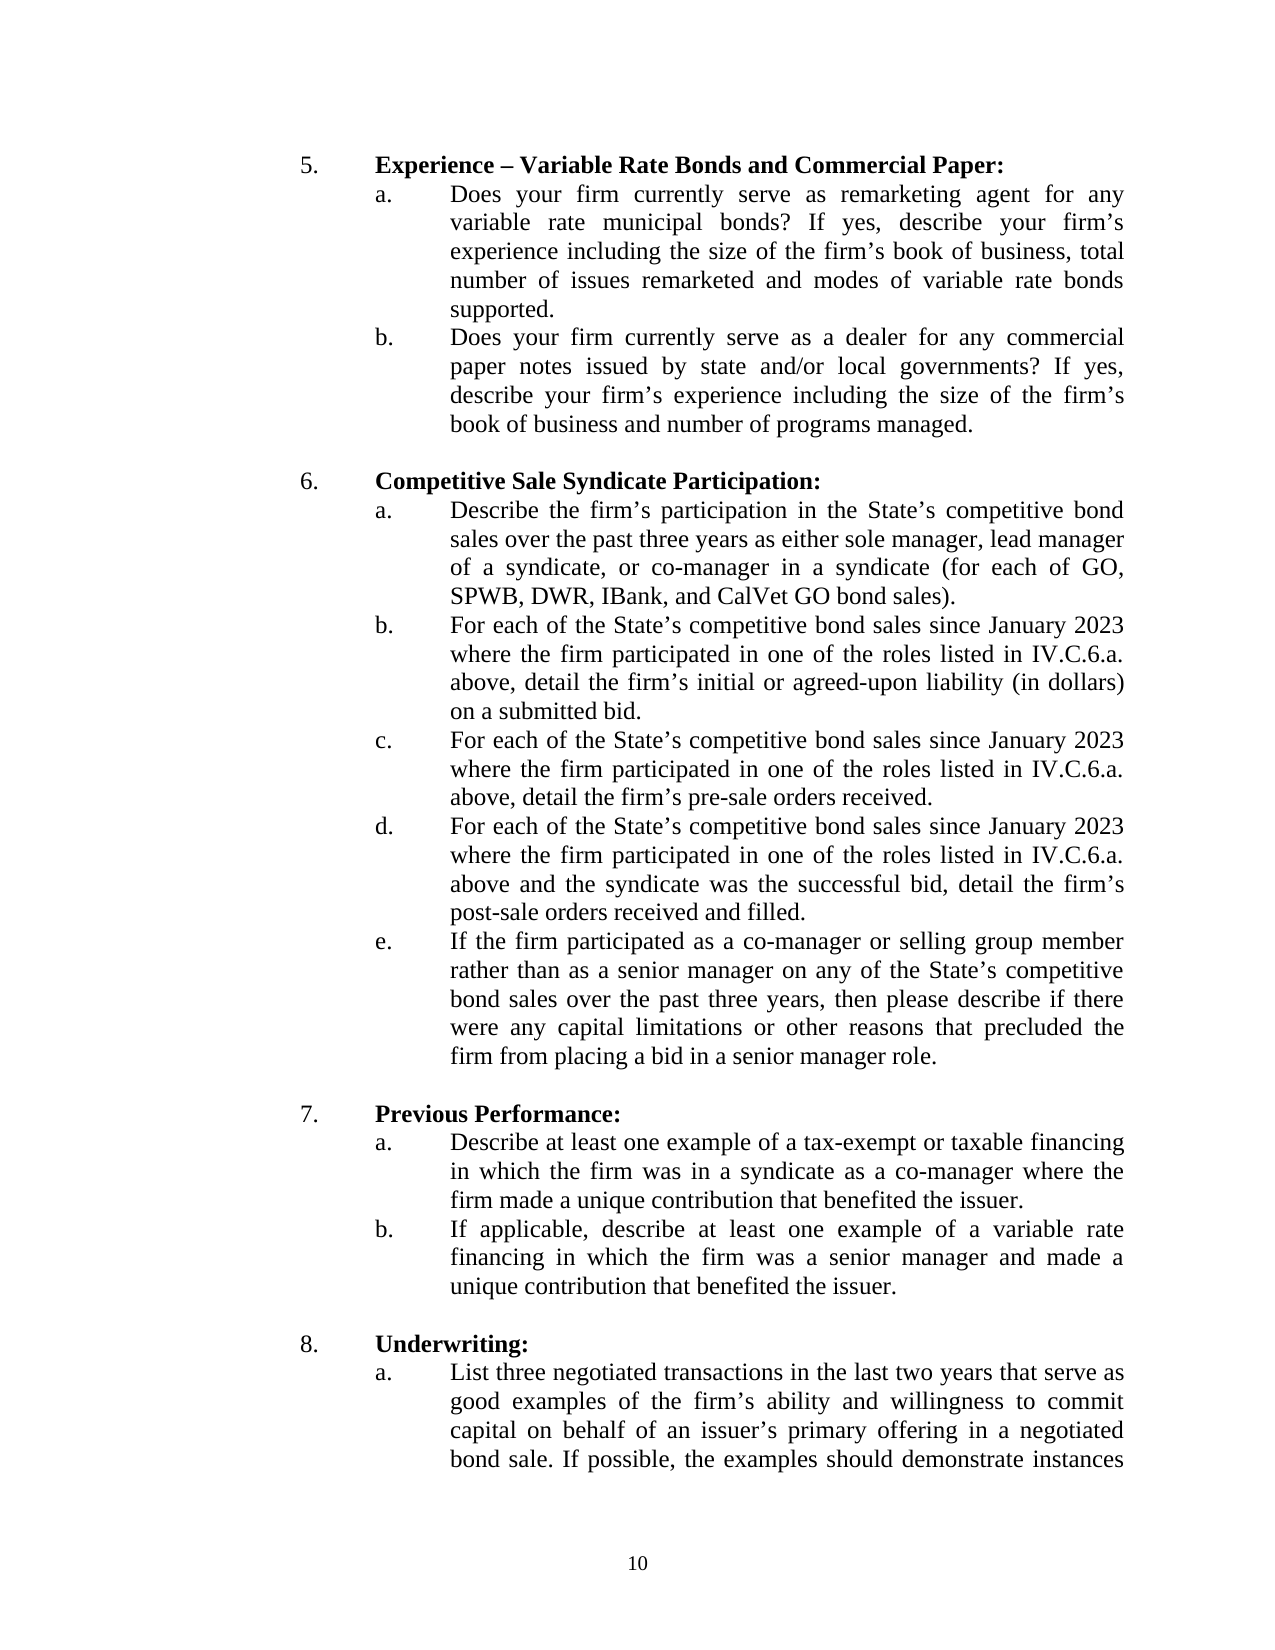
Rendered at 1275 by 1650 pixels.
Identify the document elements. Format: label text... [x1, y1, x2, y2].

list If applicable, describe at least one example of a variable rate financing in which the firm was a senior manager and made a unique contribution that benefited the issuer. [375, 1214, 1125, 1300]
list For each of the State’s competitive bond sales since January 2023 where the firm participated in one of the roles listed in IV.C.6.a. above and the syndicate was the successful bid, detail the firm’s post-sale orders received and filled. [375, 811, 1125, 926]
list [375, 1357, 1125, 1472]
subtitle Competitive Sale Syndicate Participation: [300, 466, 1125, 495]
subtitle Experience – Variable Rate Bonds and Commercial Paper: [300, 150, 1125, 179]
list If the firm participated as a co-manager or selling group member rather than as a senior manager on any of the State’s competitive bond sales over the past three years, then please describe if there were any capital limitations or other reasons that precluded the firm from placing a bid in a senior manager role. [375, 926, 1125, 1070]
list Does your firm currently serve as remarketing agent for any variable rate municipal bonds? If yes, describe your firm’s experience including the size of the firm’s book of business, total number of issues remarketed and modes of variable rate bonds supported. [375, 179, 1125, 322]
list Describe the firm’s participation in the State’s competitive bond sales over the past three years as either sole manager, lead manager of a syndicate, or co-manager in a syndicate (for each of GO, SPWB, DWR, IBank, and CalVet GO bond sales). [375, 495, 1125, 610]
subtitle Underwriting: [300, 1329, 1125, 1357]
subtitle Previous Performance: [300, 1099, 1125, 1127]
list Does your firm currently serve as a dealer for any commercial paper notes issued by state and/or local governments? If yes, describe your firm’s experience including the size of the firm’s book of business and number of programs managed. [375, 322, 1125, 437]
list Describe at least one example of a tax-exempt or taxable financing in which the firm was in a syndicate as a co-manager where the firm made a unique contribution that benefited the issuer. [375, 1127, 1125, 1214]
list For each of the State’s competitive bond sales since January 2023 where the firm participated in one of the roles listed in IV.C.6.a. above, detail the firm’s initial or agreed-upon liability (in dollars) on a submitted bid. [375, 610, 1125, 725]
list For each of the State’s competitive bond sales since January 2023 where the firm participated in one of the roles listed in IV.C.6.a. above, detail the firm’s pre-sale orders received. [375, 725, 1125, 811]
